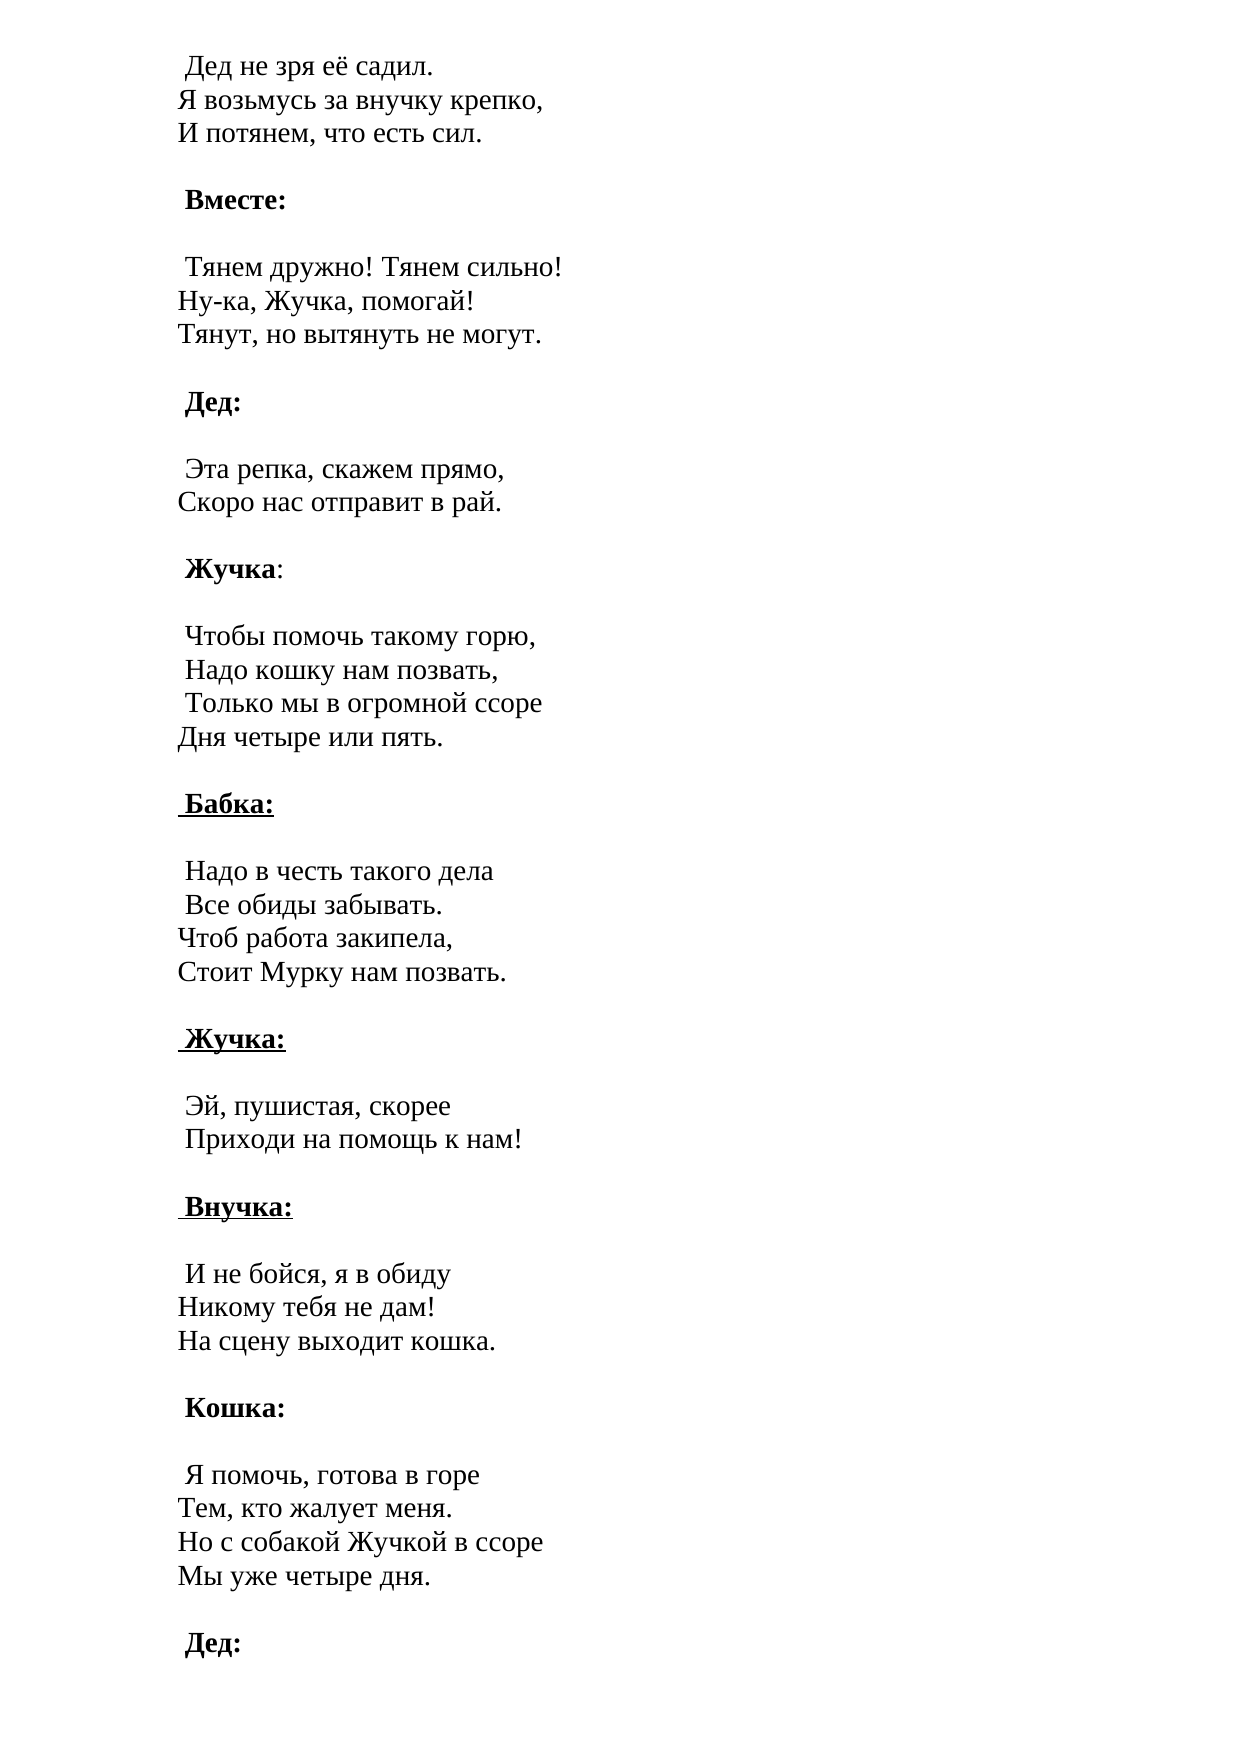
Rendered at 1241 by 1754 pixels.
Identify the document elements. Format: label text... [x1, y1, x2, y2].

text Дня четыре или пять. [177, 719, 1152, 753]
text Скоро нас отправит в рай. [177, 484, 1152, 518]
text Чтобы помочь такому горю, [177, 618, 1152, 652]
text Кошка: [177, 1390, 1152, 1423]
text Тянем дружно! Тянем сильно! [177, 249, 1152, 283]
text Ну-ка, Жучка, помогай! [177, 283, 1152, 317]
text Стоит Мурку нам позвать. [177, 954, 1152, 987]
text Надо кошку нам позвать, [177, 652, 1152, 686]
text И не бойся, я в обиду [177, 1256, 1152, 1289]
text Тем, кто жалует меня. [177, 1491, 1152, 1524]
text И потянем, что есть сил. [177, 115, 1152, 149]
text Жучка: [177, 551, 1152, 585]
text Вместе: [177, 182, 1152, 216]
text Но с собакой Жучкой в ссоре [177, 1524, 1152, 1558]
text Надо в честь такого дела [177, 853, 1152, 887]
text Бабка: [177, 786, 1152, 820]
text Тянут, но вытянуть не могут. [177, 317, 1152, 350]
text Только мы в огромной ссоре [177, 686, 1152, 719]
text Дед не зря её садил. [177, 48, 1152, 82]
text Жучка: [177, 1021, 1152, 1054]
text Дед: [177, 1625, 1152, 1658]
text Я возьмусь за внучку крепко, [177, 82, 1152, 115]
text Я помочь, готова в горе [177, 1457, 1152, 1491]
text Никому тебя не дам! [177, 1289, 1152, 1323]
text Эта репка, скажем прямо, [177, 451, 1152, 484]
text Чтоб работа закипела, [177, 920, 1152, 954]
text Эй, пушистая, скорее [177, 1088, 1152, 1122]
text Дед: [177, 384, 1152, 417]
text Внучка: [177, 1189, 1152, 1222]
text Приходи на помощь к нам! [177, 1122, 1152, 1155]
text На сцену выходит кошка. [177, 1323, 1152, 1356]
text Мы уже четыре дня. [177, 1558, 1152, 1591]
text Все обиды забывать. [177, 887, 1152, 920]
